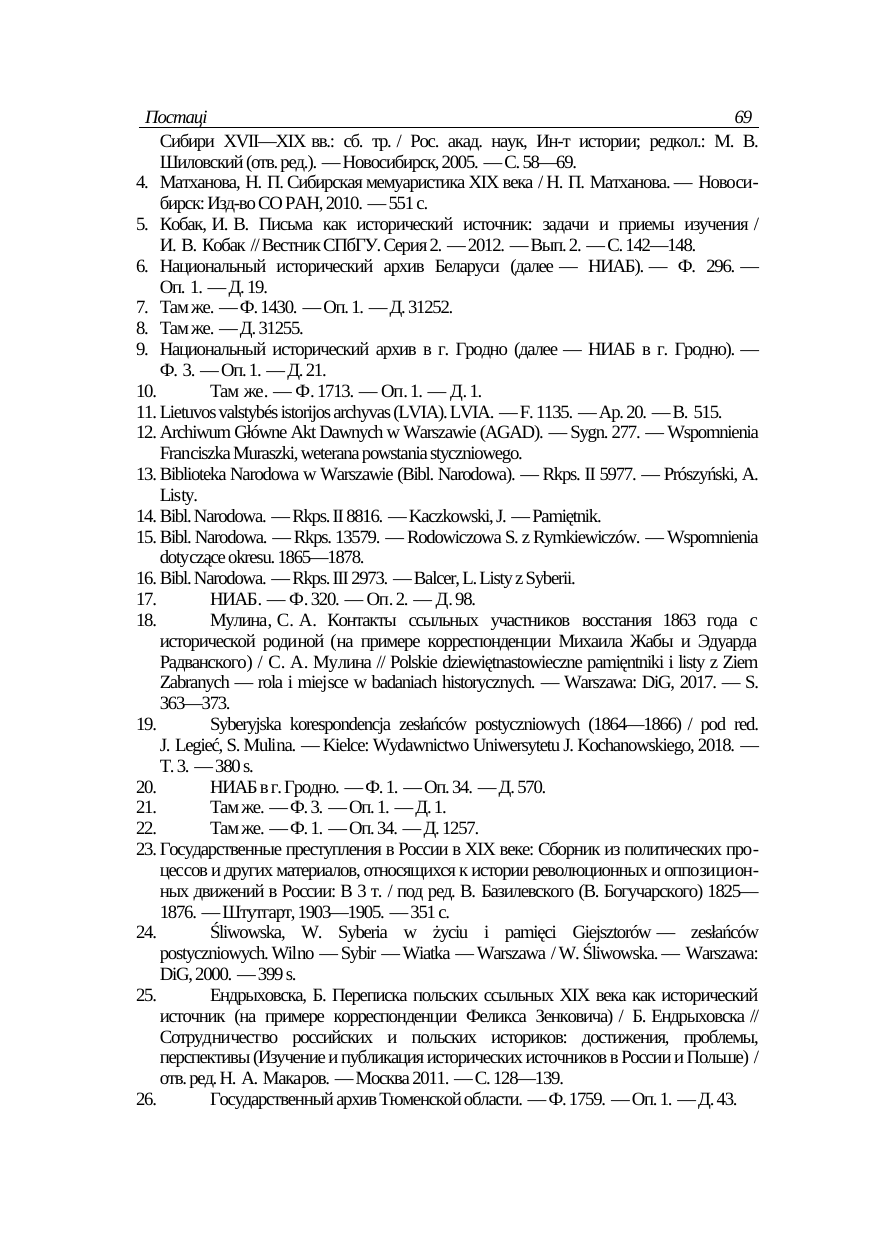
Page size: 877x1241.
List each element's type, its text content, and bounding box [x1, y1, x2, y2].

text 9. Национальный исторический архив в г. Гродно (далее — НИАБ в г. Гродно). — Ф. 3. — Оп. 1. — Д. 21. [136, 339, 759, 381]
text 24. Śliwowska, W. Syberia w życiu i pamięci Giejsztorów — zesłańców postyczniowych. Wilno — Sybir — Wiatka — Warszawa / W. Śliwowska. — Warszawa: DiG, 2000. — 399 s. [136, 922, 759, 985]
text 8. Там же. — Д. 31255. [136, 318, 759, 339]
text 14. Bibl. Narodowa. — Rkps. II 8816. — Kaczkowski, J. — Pamiętnik. [136, 506, 759, 526]
text 13. Biblioteka Narodowa w Warszawie (Bibl. Narodowa). — Rkps. II 5977. — Prószyński, A. Listy. [136, 464, 759, 506]
text 10. Там же. — Ф. 1713. — Оп. 1. — Д. 1. [136, 381, 759, 401]
text 23. Государственные преступления в России в ХIХ веке: Сборник из политических процессов и других материалов, относящихся к истории революционных и оппозиционных движений в России: В 3 т. / под ред. В. Базилевского (В. Богучарского) 1825—1876. — Штутгарт, 1903—1905. — 351 с. [136, 839, 759, 922]
text 12. Archiwum Główne Akt Dawnych w Warszawie (AGAD). — Sygn. 277. — Wspomnienia Franciszka Muraszki, weterana powstania styczniowego. [136, 422, 759, 464]
text 25. Ендрыховска, Б. Переписка польских ссыльных XIX века как исторический источник (на примере корреспонденции Феликса Зенковича) / Б. Ендрыховска // Сотрудничество российских и польских историков: достижения, проблемы, перспективы (Изучение и публикация исторических источников в России и Польше) / отв. ред. Н. А. Макаров. — Москва 2011. — С. 128—139. [136, 985, 759, 1089]
text 11. Lietuvos valstybés istorijos archyvas (LVIA). LVIA. — F. 1135. — Ap. 20. — B. 515. [136, 401, 759, 422]
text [136, 131, 759, 172]
text 26. Государственный архив Тюменской области. — Ф. 1759. — Оп. 1. — Д. 43. [136, 1089, 759, 1110]
text 5. Кобак, И. В. Письма как исторический источник: задачи и приемы изучения / И. В. Кобак // Вестник СПбГУ. Серия 2. — 2012. — Вып. 2. — С. 142—148. [136, 214, 759, 256]
text 20. НИАБ в г. Гродно. — Ф. 1. — Оп. 34. — Д. 570. [136, 776, 759, 797]
text 18. Мулина, С. А. Контакты ссыльных участников восстания 1863 года с исторической родиной (на примере корреспонденции Михаила Жабы и Эдуарда Радванского) / С. А. Мулина // Polskie dziewiętnastowieczne pamięntniki i listy z Ziem Zabranych — rola i miejsce w badaniach historycznych. — Warszawa: DiG, 2017. — S. 363—373. [136, 610, 759, 714]
text 19. Syberyjska korespondencja zesłańców postyczniowych (1864—1866) / pod red. J. Legieć, S. Mulina. — Kielce: Wydawnictwo Uniwersytetu J. Kochanowskiego, 2018. — T. 3. — 380 s. [136, 714, 759, 776]
text 15. Bibl. Narodowa. — Rkps. 13579. — Rodowiczowa S. z Rymkiewiczów. — Wspomnienia dotyczące okresu. 1865—1878. [136, 526, 759, 568]
text 4. Матханова, Н. П. Сибирская мемуаристика ХIХ века / Н. П. Матханова. — Новосибирск: Изд-во СО РАН, 2010. — 551 с. [136, 172, 759, 214]
text 22. Там же. — Ф. 1. — Оп. 34. — Д. 1257. [136, 818, 759, 839]
text 16. Bibl. Narodowa. — Rkps. III 2973. — Balcer, L. Listy z Syberii. [136, 568, 759, 589]
text 6. Национальный исторический архив Беларуси (далее — НИАБ). — Ф. 296. — Оп. 1. — Д. 19. [136, 256, 759, 297]
text 17. НИАБ. — Ф. 320. — Оп. 2. — Д. 98. [136, 589, 759, 610]
text 7. Там же. — Ф. 1430. — Оп. 1. — Д. 31252. [136, 297, 759, 318]
text 21. Там же. — Ф. 3. — Оп. 1. — Д. 1. [136, 797, 759, 818]
